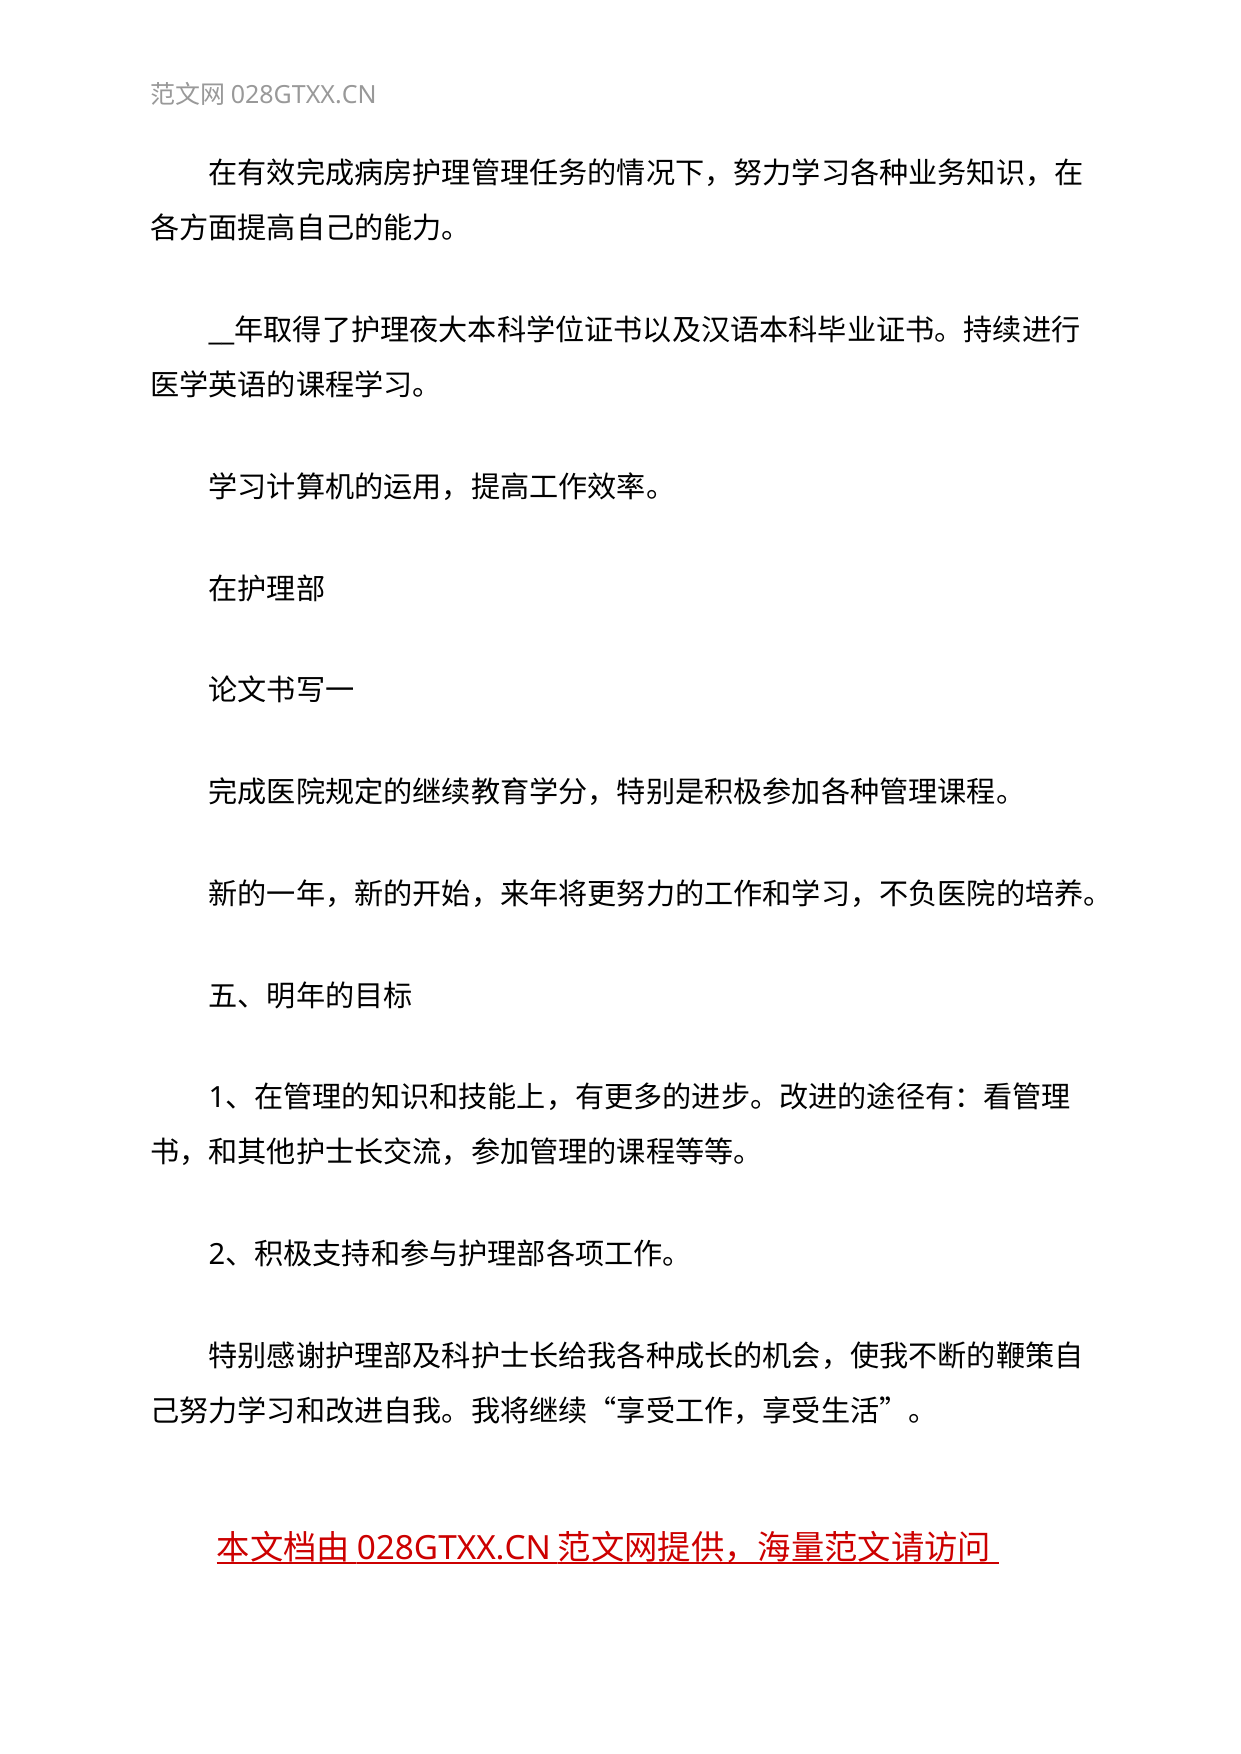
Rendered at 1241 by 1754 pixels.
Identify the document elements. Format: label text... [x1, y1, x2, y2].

text 论文书写一 [150, 667, 1090, 709]
text 五、明年的目标 [150, 972, 1090, 1014]
text 在有效完成病房护理管理任务的情况下，努力学习各种业务知识，在各方面提高自己的能力。 [150, 150, 1090, 247]
text 学习计算机的运用，提高工作效率。 [150, 463, 1090, 506]
text 在护理部 [150, 565, 1090, 607]
text 特别感谢护理部及科护士长给我各种成长的机会，使我不断的鞭策自己努力学习和改进自我。我将继续“享受工作，享受生活”。 [150, 1333, 1090, 1430]
text 完成医院规定的继续教育学分，特别是积极参加各种管理课程。 [150, 769, 1090, 811]
text __年取得了护理夜大本科学位证书以及汉语本科毕业证书。持续进行医学英语的课程学习。 [150, 307, 1090, 404]
text 1、在管理的知识和技能上，有更多的进步。改进的途径有：看管理书，和其他护士长交流，参加管理的课程等等。 [150, 1074, 1090, 1171]
text 新的一年，新的开始，来年将更努力的工作和学习，不负医院的培养。 [150, 871, 1090, 913]
text 2、积极支持和参与护理部各项工作。 [150, 1231, 1090, 1273]
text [150, 1521, 1090, 1569]
